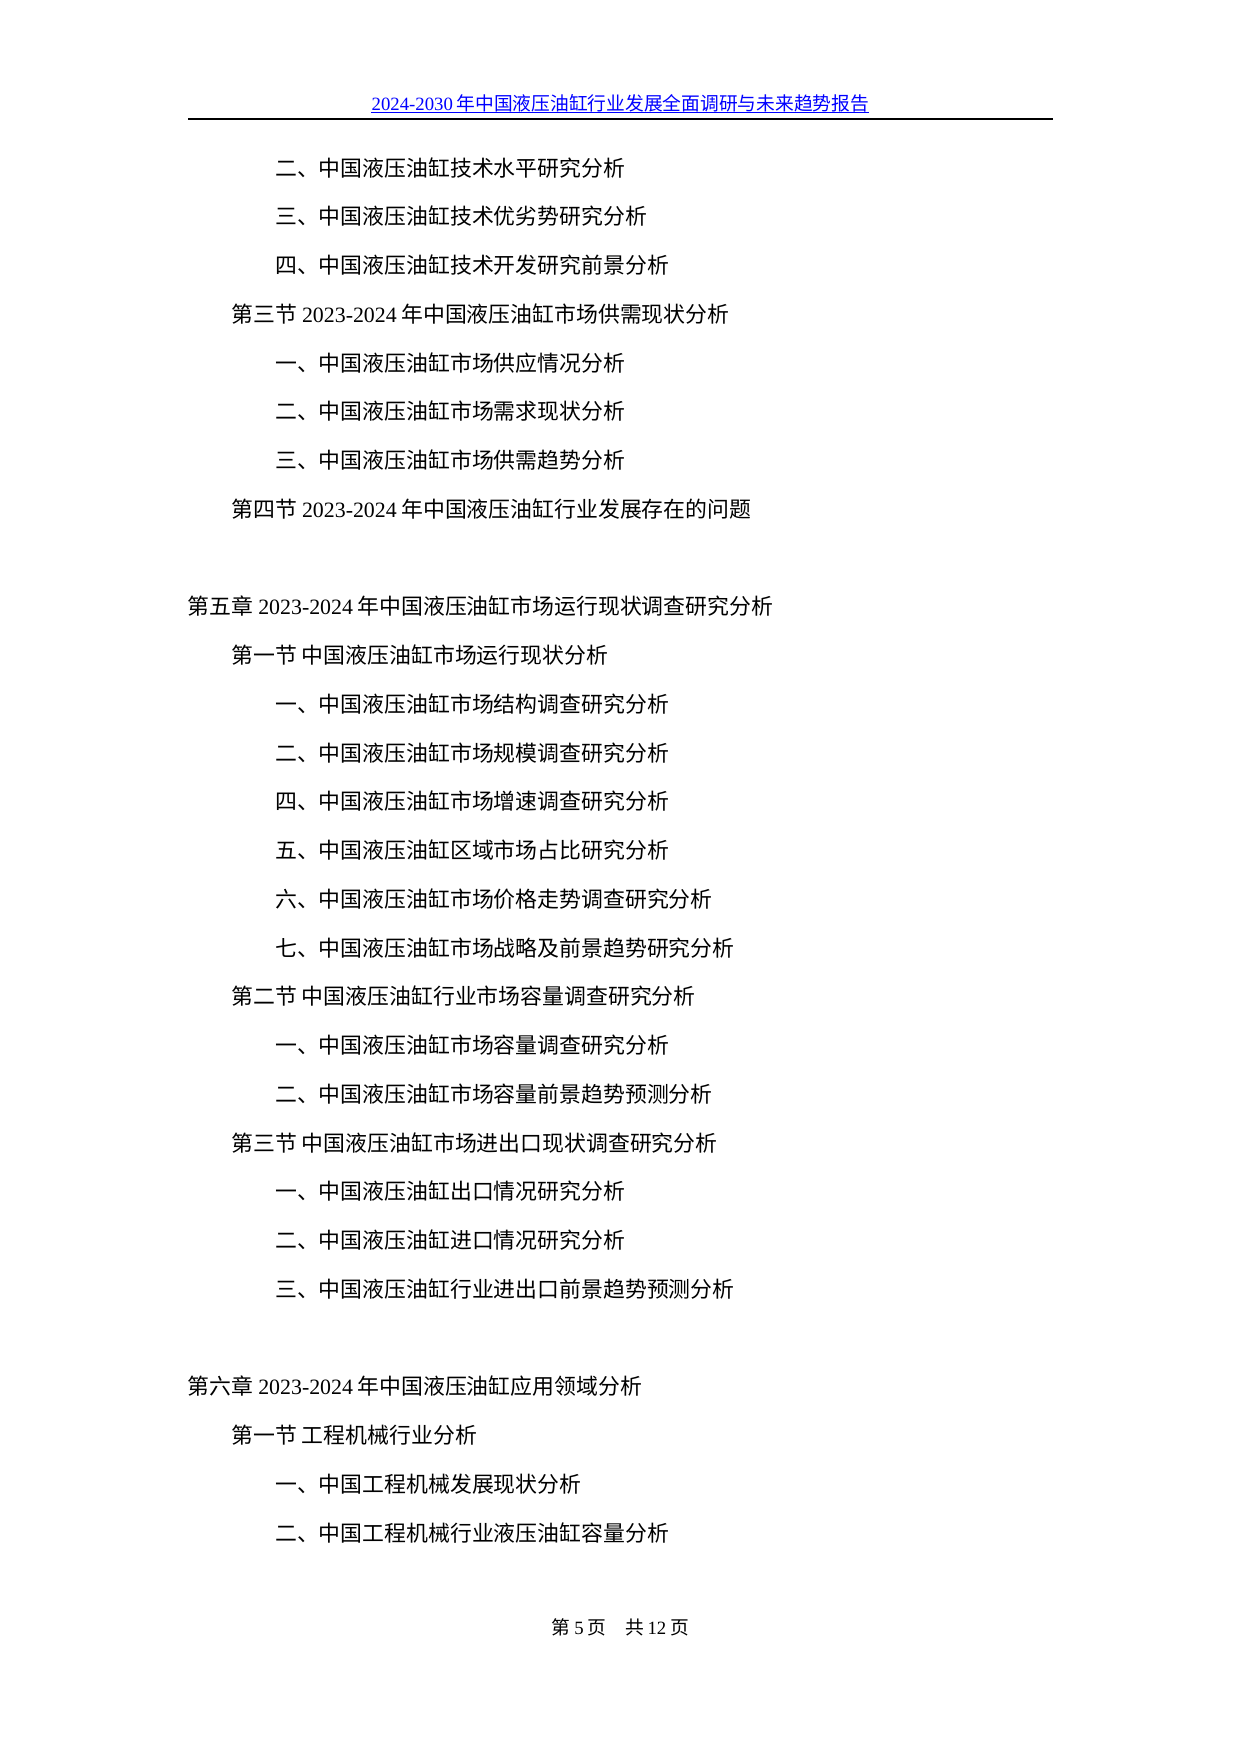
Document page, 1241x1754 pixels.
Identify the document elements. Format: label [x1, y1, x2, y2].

text [187, 150, 1053, 1548]
